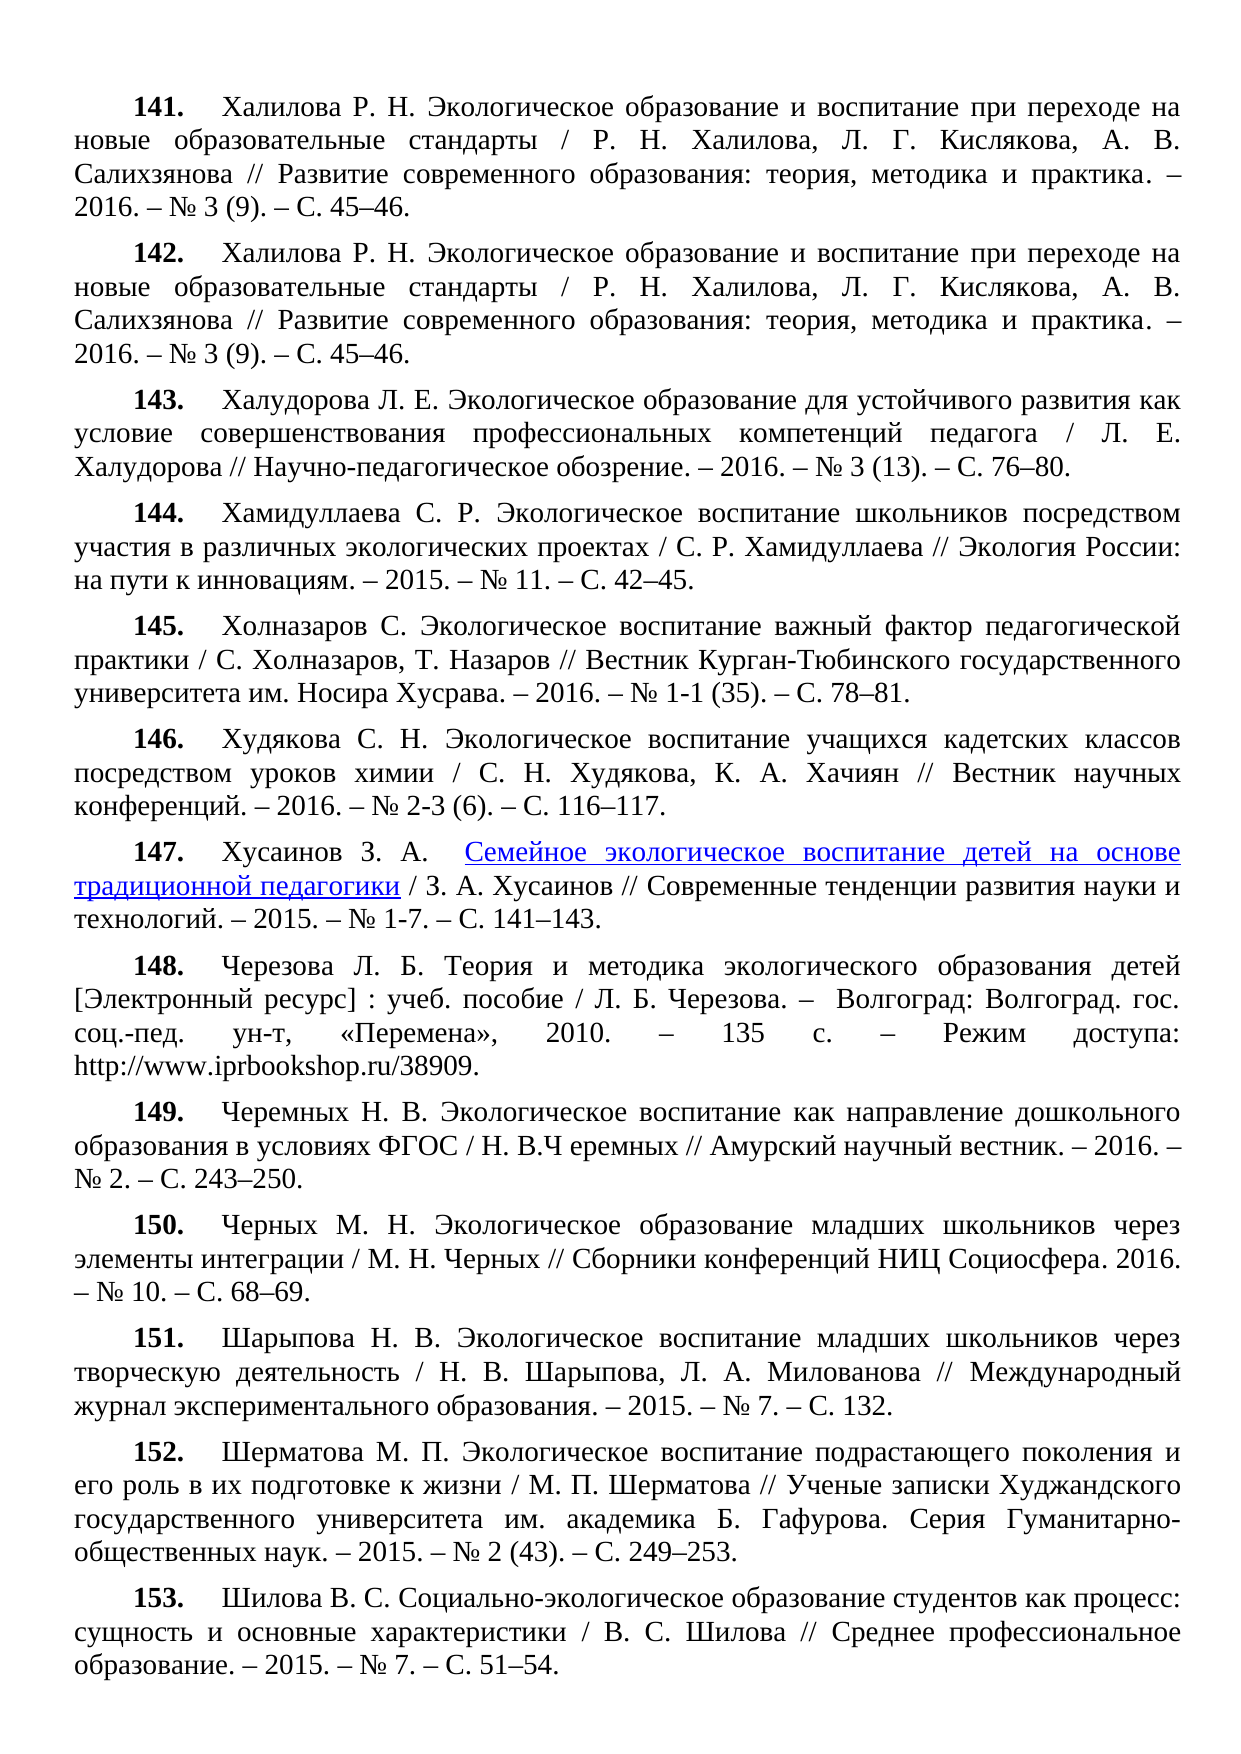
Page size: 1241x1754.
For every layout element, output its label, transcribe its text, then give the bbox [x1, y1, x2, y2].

list Хамидуллаева С. Р. Экологическое воспитание школьников посредством участия в различных экологических проектах / С. Р. Хамидуллаева // Экология России: на пути к инновациям. – 2015. – № 11. – С. 42–45. [74, 495, 1181, 596]
list Черемных Н. В. Экологическое воспитание как направление дошкольного образования в условиях ФГОС / Н. В.Ч еремных // Амурский научный вестник. – 2016. – № 2. – С. 243–250. [74, 1094, 1181, 1195]
list Холназаров С. Экологическое воспитание важный фактор педагогической практики / С. Холназаров, Т. Назаров // Вестник Курган-Тюбинского государственного университета им. Носира Хусрава. – 2016. – № 1-1 (35). – С. 78–81. [74, 608, 1181, 709]
list Халилова Р. Н. Экологическое образование и воспитание при переходе на новые образовательные стандарты / Р. Н. Халилова, Л. Г. Кислякова, А. В. Салихзянова // Развитие современного образования: теория, методика и практика. – 2016. – № 3 (9). – С. 45–46. [74, 235, 1181, 369]
list Халудорова Л. Е. Экологическое образование для устойчивого развития как условие совершенствования профессиональных компетенций педагога / Л. Е. Халудорова // Научно-педагогическое обозрение. – 2016. – № 3 (13). – С. 76–80. [74, 382, 1181, 483]
list Халилова Р. Н. Экологическое образование и воспитание при переходе на новые образовательные стандарты / Р. Н. Халилова, Л. Г. Кислякова, А. В. Салихзянова // Развитие современного образования: теория, методика и практика. – 2016. – № 3 (9). – С. 45–46. [74, 89, 1181, 223]
list Шилова В. С. Социально-экологическое образование студентов как процесс: сущность и основные характеристики / В. С. Шилова // Среднее профессиональное образование. – 2015. – № 7. – С. 51–54. [74, 1580, 1181, 1681]
list Шерматова М. П. Экологическое воспитание подрастающего поколения и его роль в их подготовке к жизни / М. П. Шерматова // Ученые записки Худжандского государственного университета им. академика Б. Гафурова. Серия Гуманитарно-общественных наук. – 2015. – № 2 (43). – С. 249–253. [74, 1434, 1181, 1568]
list Худякова С. Н. Экологическое воспитание учащихся кадетских классов посредством уроков химии / С. Н. Худякова, К. А. Хачиян // Вестник научных конференций. – 2016. – № 2-3 (6). – С. 116–117. [74, 721, 1181, 822]
list Черных М. Н. Экологическое образование младших школьников через элементы интеграции / М. Н. Черных // Сборники конференций НИЦ Социосфера. 2016. – № 10. – С. 68–69. [74, 1207, 1181, 1308]
list Черезова Л. Б. Теория и методика экологического образования детей [Электронный ресурс] : учеб. пособие / Л. Б. Черезова. – Волгоград: Волгоград. гос. соц.-пед. ун-т, «Перемена», 2010. – 135 c. – Режим доступа: http://www.iprbookshop.ru/38909. [74, 948, 1181, 1082]
list Шарыпова Н. В. Экологическое воспитание младших школьников через творческую деятельность / Н. В. Шарыпова, Л. А. Милованова // Международный журнал экспериментального образования. – 2015. – № 7. – С. 132. [74, 1321, 1181, 1421]
list Хусаинов З. А. Семейное экологическое воспитание детей на основе традиционной педагогики / З. А. Хусаинов // Современные тенденции развития науки и технологий. – 2015. – № 1-7. – С. 141–143. [74, 834, 1181, 935]
